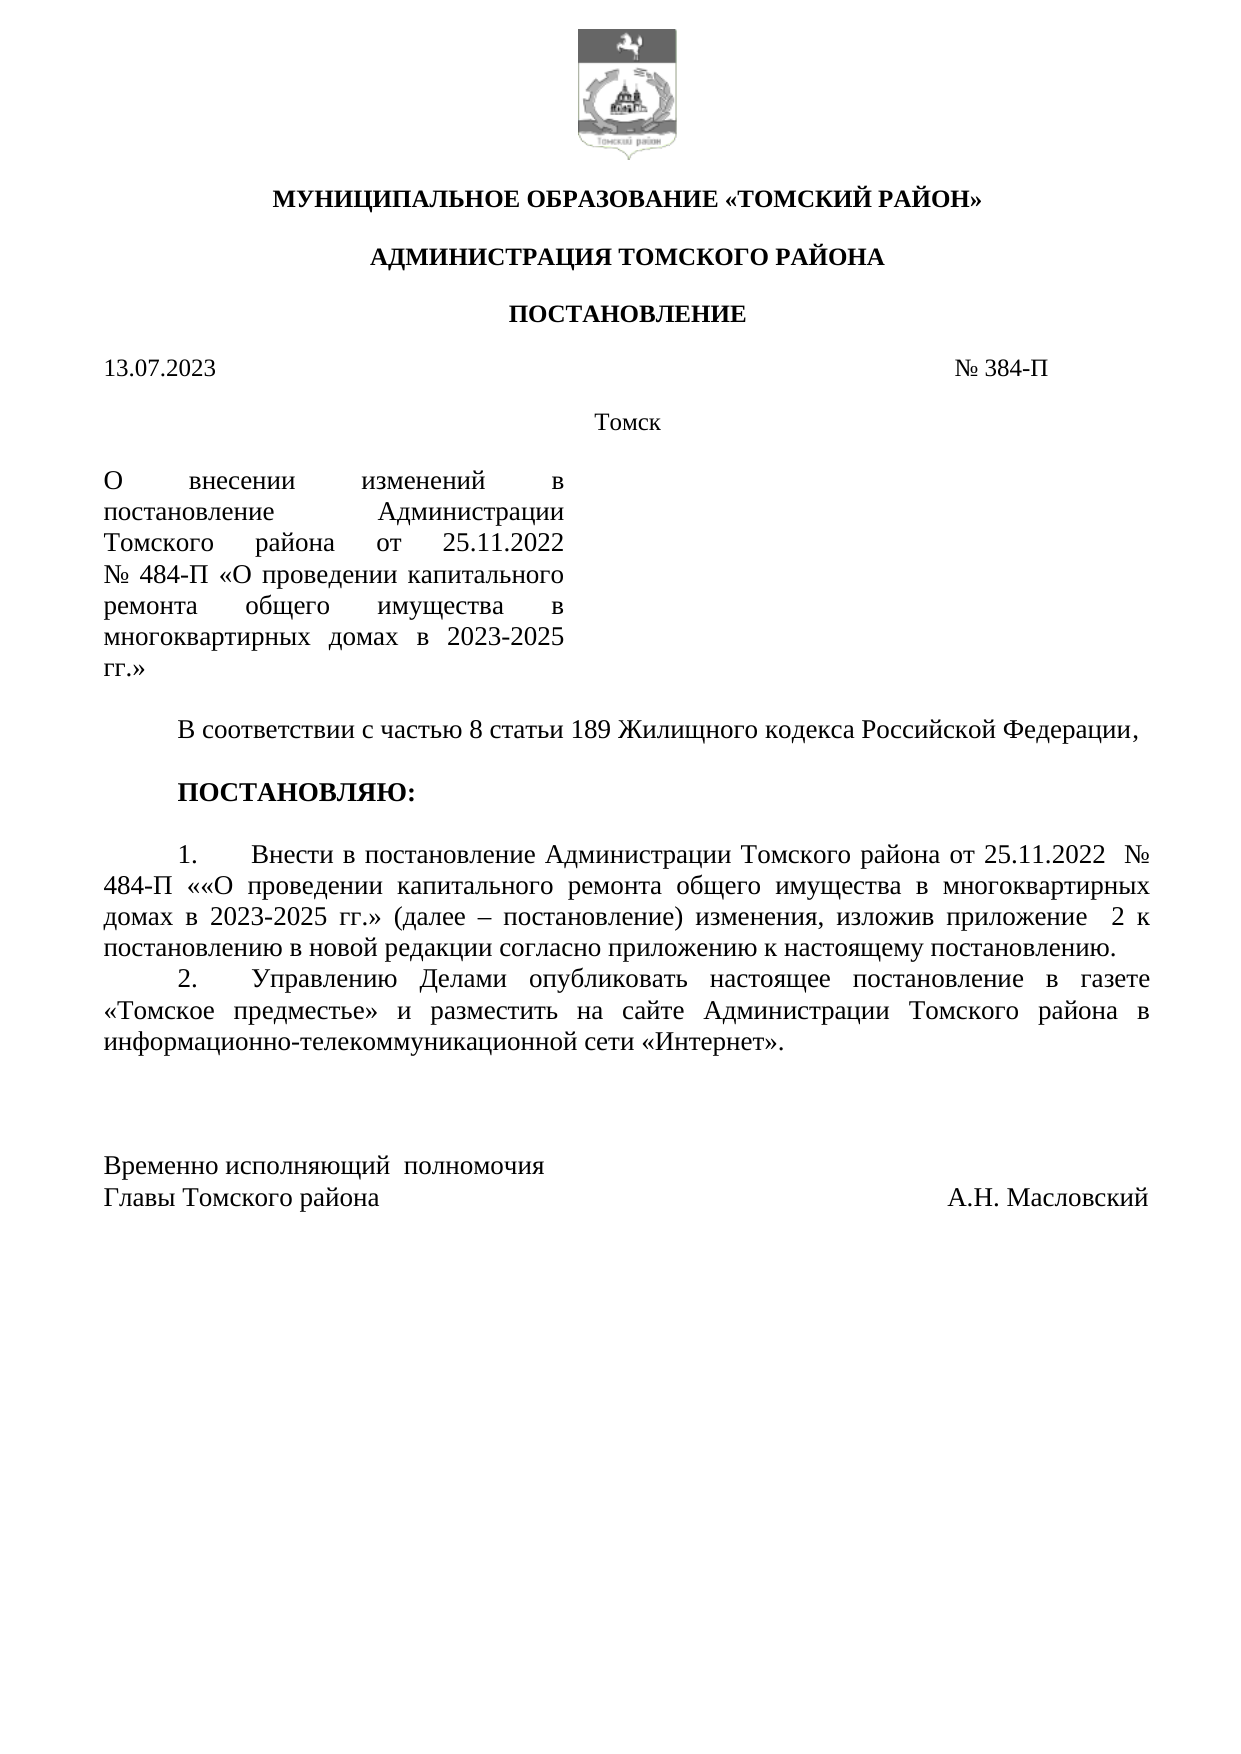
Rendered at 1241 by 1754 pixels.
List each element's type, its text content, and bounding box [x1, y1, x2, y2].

text Главы Томского района А.Н. Масловский [103, 1181, 1155, 1212]
subtitle ПОСТАНОВЛЕНИЕ [103, 299, 1152, 328]
text В соответствии с частью 8 статьи 189 Жилищного кодекса Российской Федерации, [103, 713, 1152, 744]
text Томск [103, 407, 1152, 436]
text 13.07.2023 № 384-П [103, 353, 1152, 382]
text ПОСТАНОВЛЯЮ: [103, 776, 1152, 807]
table_header О внесении изменений в постановление Администрации Томского района от 25.11.2022 № 484-П «О проведении капитального ремонта общего имущества в многоквартирных домах в 2023-2025 гг.» [92, 464, 576, 682]
list Управлению Делами опубликовать настоящее постановление в газете «Томское предместье» и разместить на сайте Администрации Томского района в информационно-телекоммуникационной сети «Интернет». [103, 963, 1152, 1056]
text Временно исполняющий полномочия [103, 1149, 1155, 1181]
list Внести в постановление Администрации Томского района от 25.11.2022 № 484-П ««О проведении капитального ремонта общего имущества в многоквартирных домах в 2023-2025 гг.» (далее – постановление) изменения, изложив приложение 2 к постановлению в новой редакции согласно приложению к настоящему постановлению. [103, 838, 1152, 963]
subtitle АДМИНИСТРАЦИЯ ТОМСКОГО РАЙОНА [103, 242, 1152, 271]
text МУНИЦИПАЛЬНОЕ ОБРАЗОВАНИЕ «ТОМСКИЙ РАЙОН» [103, 184, 1152, 213]
